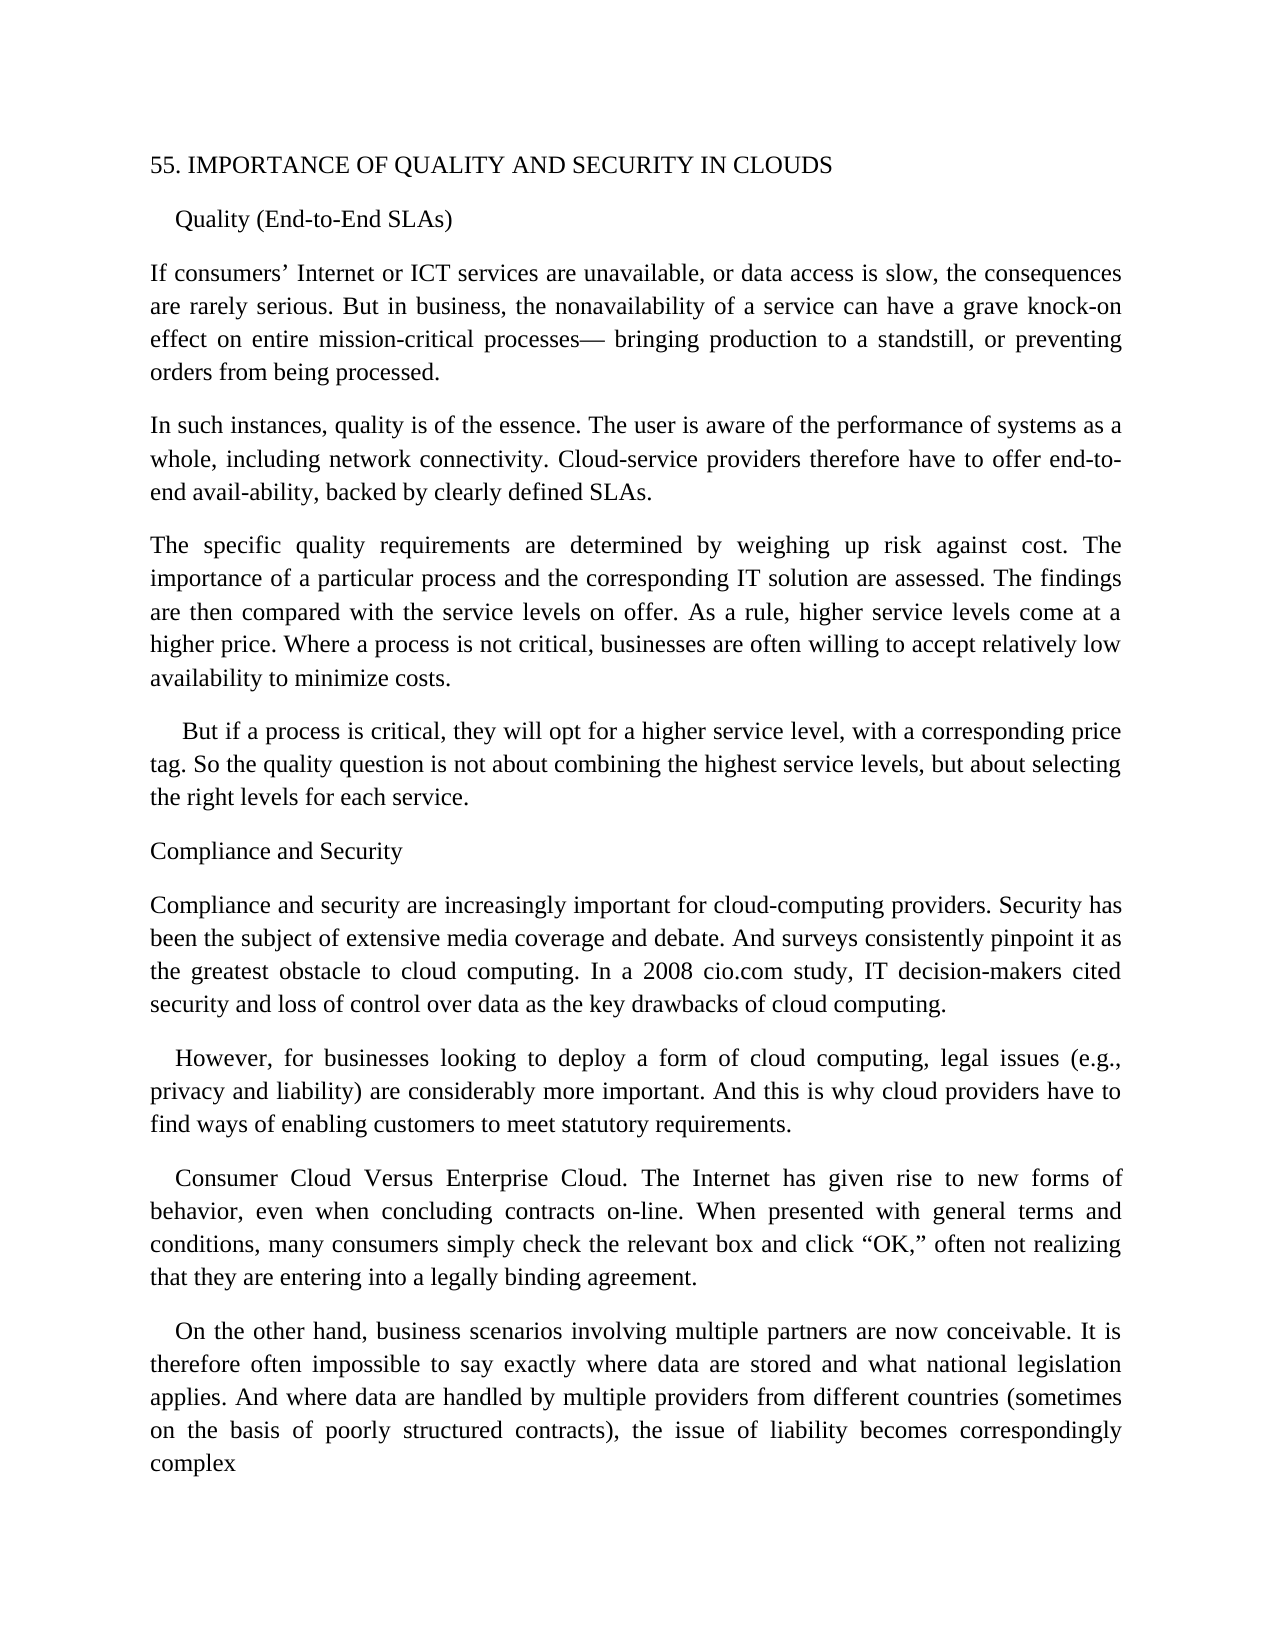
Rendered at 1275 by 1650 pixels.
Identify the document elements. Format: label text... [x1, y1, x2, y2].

text Compliance and Security [150, 836, 1125, 865]
text But if a process is critical, they will opt for a higher service level, with a corresponding price tag. So the quality question is not about combining the highest service levels, but about selecting the right levels for each service. [150, 716, 1123, 811]
text However, for businesses looking to deploy a form of cloud computing, legal issues (e.g., privacy and liability) are considerably more important. And this is why cloud providers have to find ways of enabling customers to meet statutory requirements. [150, 1043, 1123, 1138]
text Quality (End-to-End SLAs) [150, 204, 1123, 233]
text If consumers’ Internet or ICT services are unavailable, or data access is slow, the consequences are rarely serious. But in business, the nonavailability of a service can have a grave knock-on effect on entire mission-critical processes— bringing production to a standstill, or preventing orders from being processed. [150, 258, 1123, 386]
text In such instances, quality is of the essence. The user is aware of the performance of systems as a whole, including network connectivity. Cloud-service providers therefore have to offer end-to-end avail-ability, backed by clearly defined SLAs. [150, 411, 1123, 505]
text On the other hand, business scenarios involving multiple partners are now conceivable. It is therefore often impossible to say exactly where data are stored and what national legislation applies. And where data are handled by multiple providers from different countries (sometimes on the basis of poorly structured contracts), the issue of liability becomes correspondingly complex [150, 1316, 1123, 1477]
text The specific quality requirements are determined by weighing up risk against cost. The importance of a particular process and the corresponding IT solution are assessed. The findings are then compared with the service levels on offer. As a rule, higher service levels come at a higher price. Where a process is not critical, businesses are often willing to accept relatively low availability to minimize costs. [150, 531, 1123, 691]
text 55. IMPORTANCE OF QUALITY AND SECURITY IN CLOUDS [150, 150, 1123, 179]
text Compliance and security are increasingly important for cloud-computing providers. Security has been the subject of extensive media coverage and debate. And surveys consistently pinpoint it as the greatest obstacle to cloud computing. In a 2008 cio.com study, IT decision-makers cited security and loss of control over data as the key drawbacks of cloud computing. [150, 890, 1123, 1018]
text Consumer Cloud Versus Enterprise Cloud. The Internet has given rise to new forms of behavior, even when concluding contracts on-line. When presented with general terms and conditions, many consumers simply check the relevant box and click “OK,” often not realizing that they are entering into a legally binding agreement. [150, 1163, 1123, 1291]
